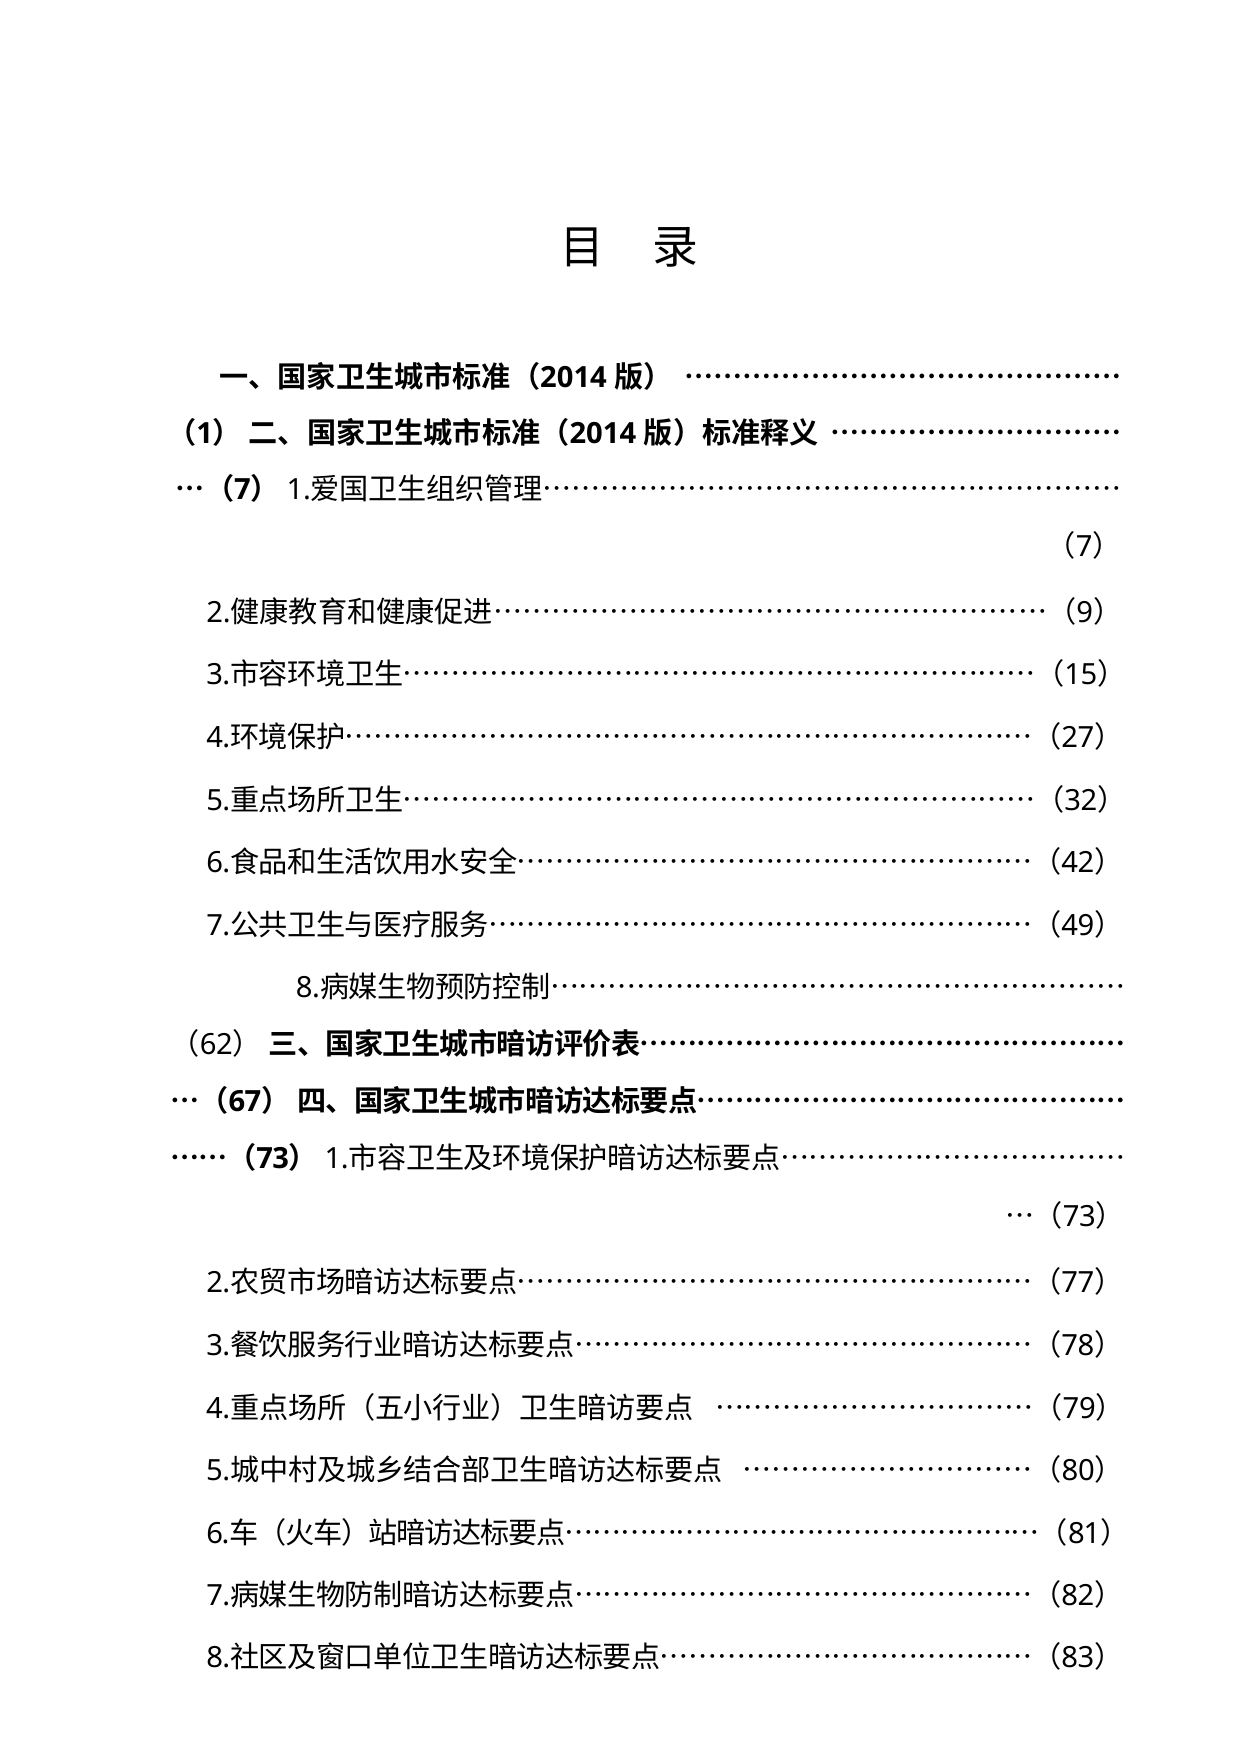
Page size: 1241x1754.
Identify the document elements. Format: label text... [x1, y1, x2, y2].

text 6.车（火车）站暗访达标要点……………………………………………（81） [206, 1509, 1136, 1552]
text 2.农贸市场暗访达标要点………………………………………………（77） [206, 1259, 1136, 1301]
text 7.公共卫生与医疗服务…………………………………………………（49） [206, 901, 1136, 943]
subtitle 目 录 [135, 217, 1122, 275]
text 6.食品和生活饮用水安全………………………………………………（42） [206, 838, 1136, 881]
text 5.城中村及城乡结合部卫生暗访达标要点 …………………………（80） [206, 1447, 1136, 1489]
text 3.市容环境卫生…………………………………………………………（15） [206, 651, 1136, 693]
text 一、国家卫生城市标准（2014 版） ………………………………………（1） 二、国家卫生城市标准（2014 版）标准释义 ……………………………（7） 1.爱国卫生组织管理……………………………………………………（7） [147, 353, 1122, 564]
text 8.社区及窗口单位卫生暗访达标要点…………………………………（83） [206, 1634, 1136, 1676]
text 8.病媒生物预防控制……………………………………………………（62） 三、国家卫生城市暗访评价表………………………………………………（67） 四、国家卫生城市暗访达标要点……………………………………………（73） 1.市容卫生及环境保护暗访达标要点…………………………………（73） [147, 963, 1125, 1235]
text 3.餐饮服务行业暗访达标要点…………………………………………（78） [206, 1322, 1136, 1364]
text 4.环境保护………………………………………………………………（27） [206, 714, 1136, 756]
text 2.健康教育和健康促进…………………………………………………（9） [206, 588, 1136, 631]
text 7.病媒生物防制暗访达标要点…………………………………………（82） [206, 1572, 1136, 1614]
text 4.重点场所（五小行业）卫生暗访要点 ……………………………（79） [206, 1384, 1136, 1427]
text 5.重点场所卫生…………………………………………………………（32） [206, 776, 1136, 818]
